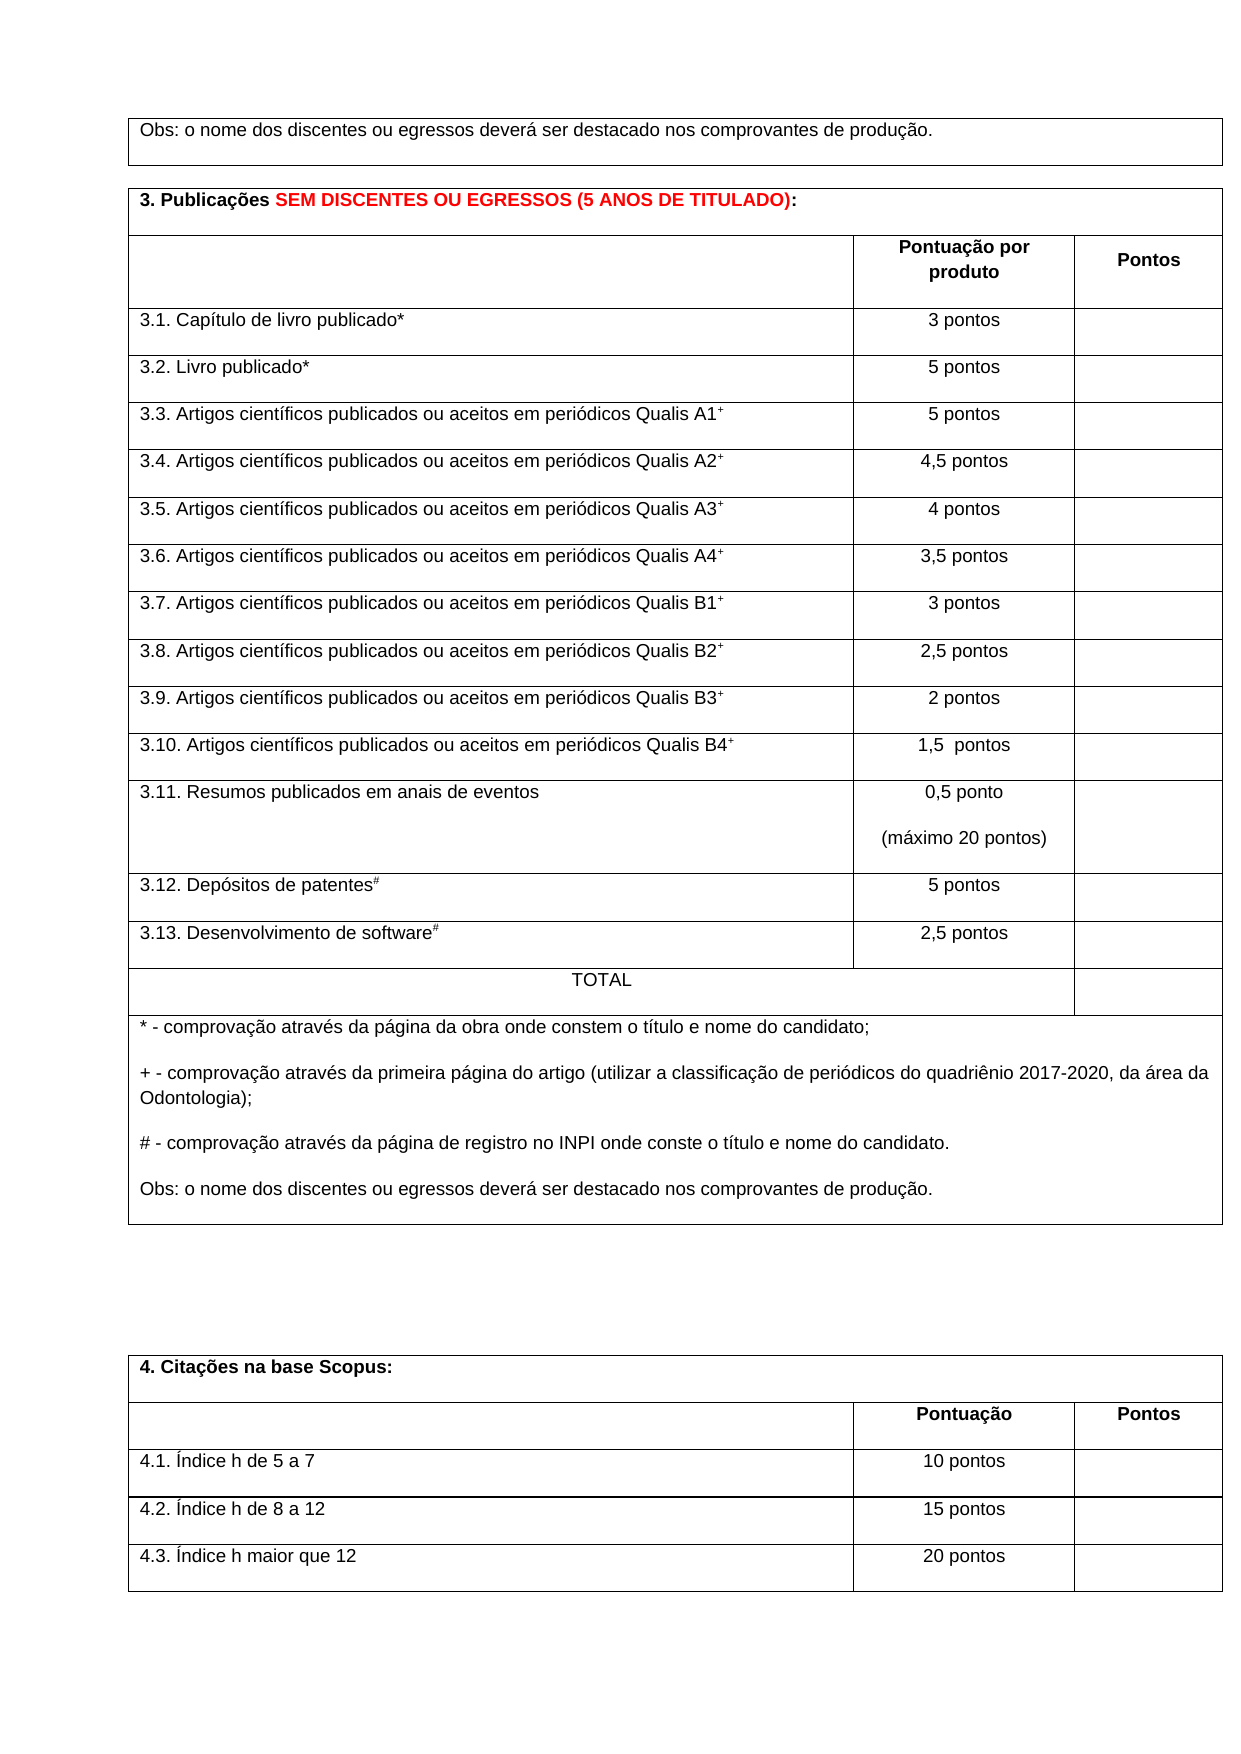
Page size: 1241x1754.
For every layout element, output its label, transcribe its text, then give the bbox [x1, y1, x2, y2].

table_cell [1075, 309, 1222, 355]
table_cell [129, 119, 1222, 165]
table_cell 1,5 pontos [854, 734, 1074, 780]
table_cell [1075, 592, 1222, 638]
table_cell 3.6. Artigos científicos publicados ou aceitos em periódicos Qualis A4+ [129, 545, 853, 591]
table_cell [1075, 874, 1222, 921]
table_cell 3.4. Artigos científicos publicados ou aceitos em periódicos Qualis A2+ [129, 450, 853, 497]
table_cell 4,5 pontos [854, 450, 1074, 497]
table_cell 3.9. Artigos científicos publicados ou aceitos em periódicos Qualis B3+ [129, 687, 853, 733]
table_cell 5 pontos [854, 874, 1074, 921]
table_cell [129, 1403, 853, 1449]
table_cell TOTAL [129, 969, 1074, 1015]
table_cell [1075, 781, 1222, 873]
table_cell [1075, 356, 1222, 402]
table_cell 4.1. Índice h de 5 a 7 [129, 1450, 853, 1496]
table_cell [1075, 545, 1222, 591]
table_cell [1075, 498, 1222, 544]
table_cell 3,5 pontos [854, 545, 1074, 591]
table_cell 3.10. Artigos científicos publicados ou aceitos em periódicos Qualis B4+ [129, 734, 853, 780]
table_cell 5 pontos [854, 403, 1074, 449]
table_cell 5 pontos [854, 356, 1074, 402]
table_cell 10 pontos [854, 1450, 1074, 1496]
table_cell [1075, 640, 1222, 686]
table_cell [1075, 1545, 1222, 1591]
table_cell 3.13. Desenvolvimento de software# [129, 922, 853, 968]
table_cell Pontos [1075, 1403, 1222, 1449]
table_cell 2 pontos [854, 687, 1074, 733]
table_header 4. Citações na base Scopus: [129, 1356, 1222, 1402]
table_cell Pontos [1075, 236, 1222, 307]
table_cell 3.5. Artigos científicos publicados ou aceitos em periódicos Qualis A3+ [129, 498, 853, 544]
table_cell [1075, 687, 1222, 733]
table_cell 3.2. Livro publicado* [129, 356, 853, 402]
table_cell 2,5 pontos [854, 922, 1074, 968]
table_cell [1075, 1450, 1222, 1496]
table_cell [1075, 734, 1222, 780]
table_cell 0,5 ponto (máximo 20 pontos) [854, 781, 1074, 873]
table_cell 4.2. Índice h de 8 a 12 [129, 1498, 853, 1544]
table_cell [1075, 922, 1222, 968]
table_cell 3.8. Artigos científicos publicados ou aceitos em periódicos Qualis B2+ [129, 640, 853, 686]
table_cell 3 pontos [854, 592, 1074, 638]
table_cell 3.12. Depósitos de patentes# [129, 874, 853, 921]
table_cell 3 pontos [854, 309, 1074, 355]
table_cell 3.3. Artigos científicos publicados ou aceitos em periódicos Qualis A1+ [129, 403, 853, 449]
table_cell 3.7. Artigos científicos publicados ou aceitos em periódicos Qualis B1+ [129, 592, 853, 638]
table_cell [1075, 403, 1222, 449]
table_cell 20 pontos [854, 1545, 1074, 1591]
table_cell 2,5 pontos [854, 640, 1074, 686]
table_cell 15 pontos [854, 1498, 1074, 1544]
table_cell 4.3. Índice h maior que 12 [129, 1545, 853, 1591]
table_cell [1075, 969, 1222, 1015]
table_cell [129, 236, 853, 307]
table_cell [1075, 1498, 1222, 1544]
table_cell [1075, 450, 1222, 497]
table_cell 3.11. Resumos publicados em anais de eventos [129, 781, 853, 873]
table_cell Pontuação por produto [854, 236, 1074, 307]
table_cell Pontuação [854, 1403, 1074, 1449]
table_cell 4 pontos [854, 498, 1074, 544]
table_cell 3.1. Capítulo de livro publicado* [129, 309, 853, 355]
table_header 3. Publicações SEM DISCENTES OU EGRESSOS (5 ANOS DE TITULADO): [129, 189, 1222, 235]
